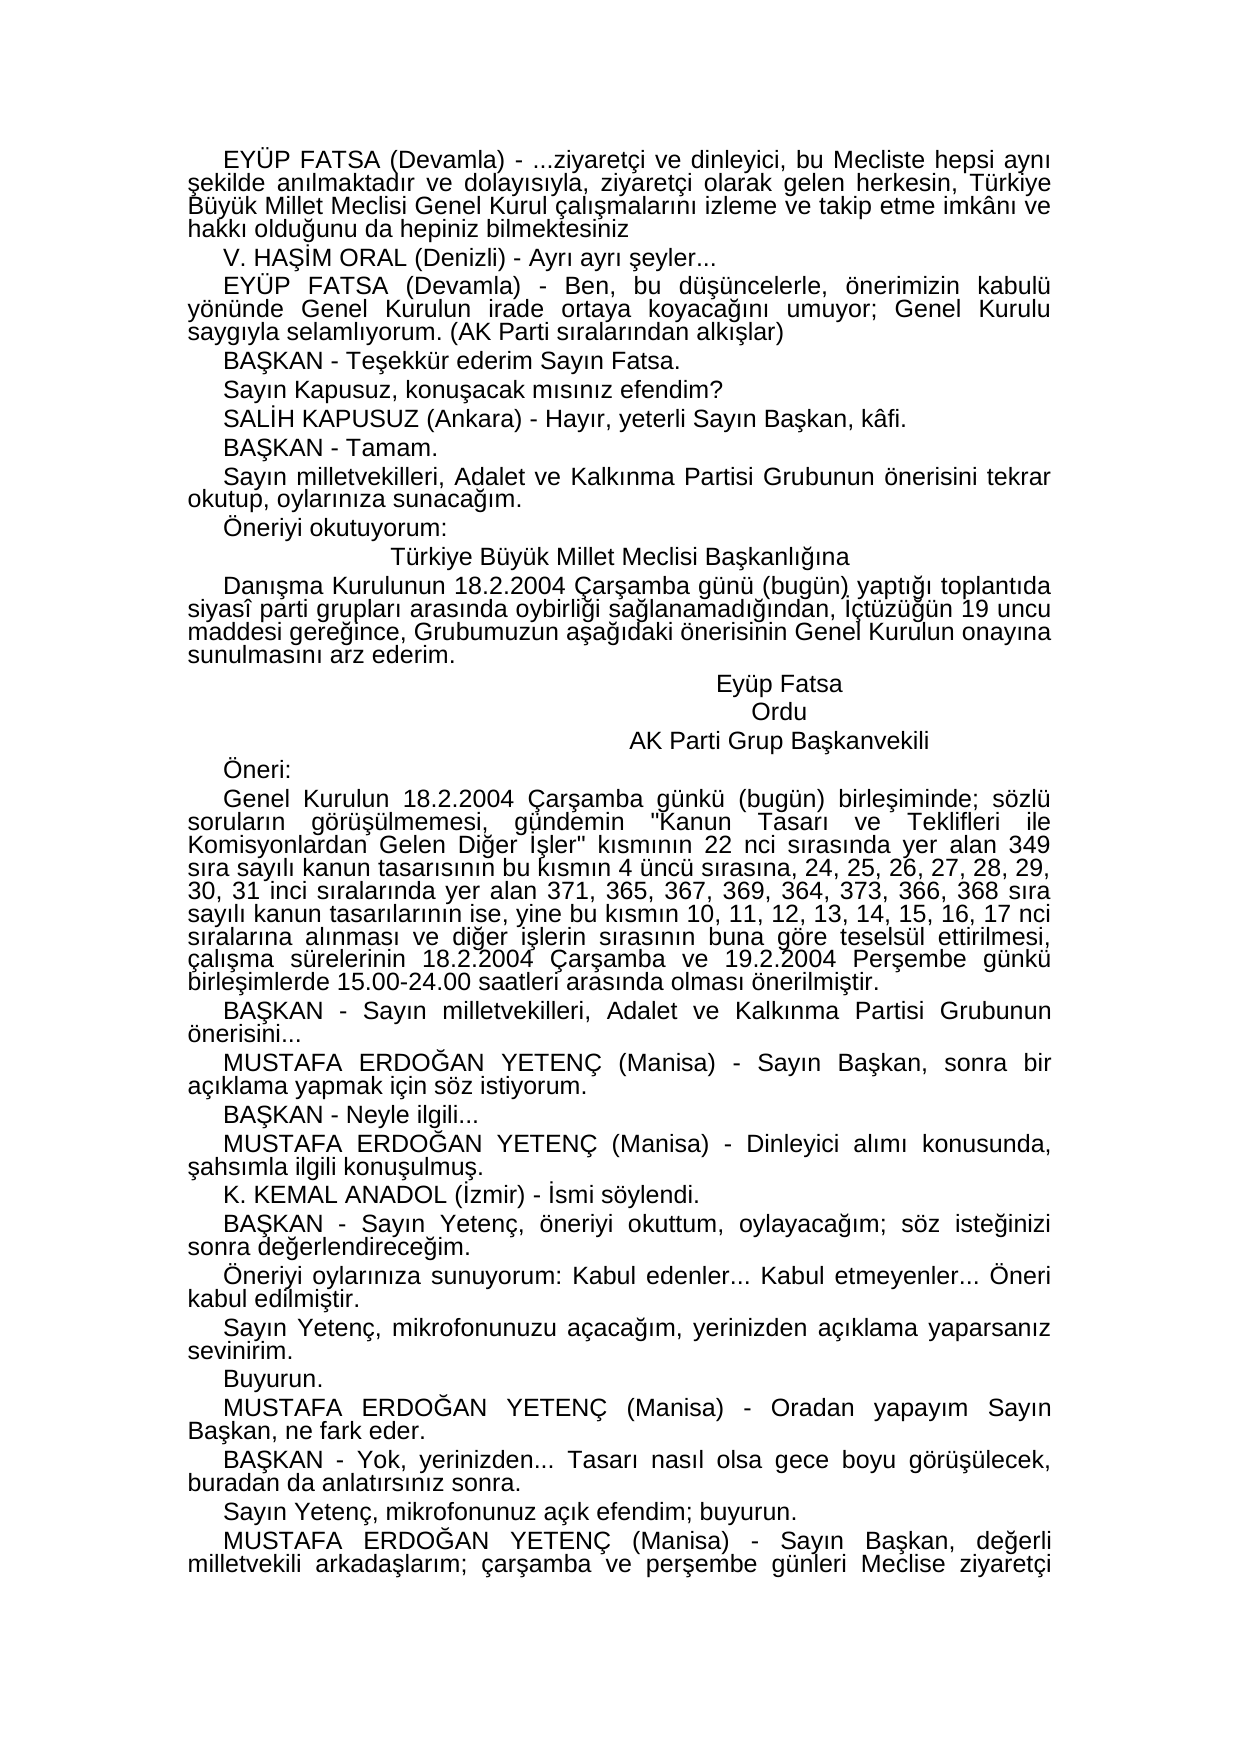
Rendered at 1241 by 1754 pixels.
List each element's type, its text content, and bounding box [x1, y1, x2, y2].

text K. KEMAL ANADOL (İzmir) - İsmi söylendi. [187, 1185, 460, 1208]
text SALİH KAPUSUZ (Ankara) - Hayır, yeterli Sayın Başkan, kâfi. [517, 409, 1053, 432]
text BAŞKAN - Neyle ilgili... [187, 1105, 1053, 1128]
text Öneriyi okutuyorum: [187, 518, 1053, 541]
text BAŞKAN - Sayın Yetenç, öneriyi okuttum, oylayacağım; söz isteğinizi sonra değerlendireceğim. [187, 1214, 1053, 1260]
text V. HAŞİM ORAL (Denizli) - Ayrı ayrı şeyler... [500, 248, 1053, 271]
text Sayın Yetenç, mikrofonunuz açık efendim; buyurun. [187, 1502, 1053, 1525]
text EYÜP FATSA (Devamla) - ...ziyaretçi ve dinleyici, bu Mecliste hepsi aynı şekilde anılmaktadır ve dolayısıyla, ziyaretçi olarak gelen herkesin, Türkiye Büyük Millet Meclisi Genel Kurul çalışmalarını izleme ve takip etme imkânı ve hakkı olduğunu da hepiniz bilmektesiniz [187, 150, 1053, 242]
text MUSTAFA ERDOĞAN YETENÇ (Manisa) - Oradan yapayım Sayın Başkan, ne fark eder. [187, 1398, 1053, 1444]
text AK Parti Grup Başkanvekili [187, 731, 1053, 754]
text Sayın Yetenç, mikrofonunuzu açacağım, yerinizden açıklama yaparsanız sevinirim. [187, 1318, 1053, 1364]
text Genel Kurulun 18.2.2004 Çarşamba günkü (bugün) birleşiminde; sözlü soruların görüşülmemesi, gündemin "Kanun Tasarı ve Teklifleri ile Komisyonlardan Gelen Diğer İşler" kısmının 22 nci sırasında yer alan 349 sıra sayılı kanun tasarısının bu kısmın 4 üncü sırasına, 24, 25, 26, 27, 28, 29, 30, 31 inci sıralarında yer alan 371, 365, 367, 369, 364, 373, 366, 368 sıra sayılı kanun tasarılarının ise, yine bu kısmın 10, 11, 12, 13, 14, 15, 16, 17 nci sıralarına alınması ve diğer işlerin sırasının buna göre teselsül ettirilmesi, çalışma sürelerinin 18.2.2004 Çarşamba ve 19.2.2004 Perşembe günkü birleşimlerde 15.00-24.00 saatleri arasında olması önerilmiştir. [187, 789, 1053, 995]
text MUSTAFA ERDOĞAN YETENÇ (Manisa) - Dinleyici alımı konusunda, şahsımla ilgili konuşulmuş. [187, 1134, 1053, 1179]
text Eyüp Fatsa [187, 674, 1053, 697]
text V. HAŞİM ORAL (Denizli) - Ayrı ayrı şeyler... [187, 248, 420, 271]
text BAŞKAN - Yok, yerinizden... Tasarı nasıl olsa gece boyu görüşülecek, buradan da anlatırsınız sonra. [187, 1450, 1053, 1496]
text Öneriyi oylarınıza sunuyorum: Kabul edenler... Kabul etmeyenler... Öneri kabul edilmiştir. [187, 1266, 1053, 1312]
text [187, 1531, 1053, 1577]
text Türkiye Büyük Millet Meclisi Başkanlığına [187, 547, 1053, 570]
text MUSTAFA ERDOĞAN YETENÇ (Manisa) - Sayın Başkan, sonra bir açıklama yapmak için söz istiyorum. [187, 1053, 1053, 1099]
text BAŞKAN - Teşekkür ederim Sayın Fatsa. [187, 351, 1053, 374]
text Sayın milletvekilleri, Adalet ve Kalkınma Partisi Grubunun önerisini tekrar okutup, oylarınıza sunacağım. [187, 467, 1053, 512]
text Danışma Kurulunun 18.2.2004 Çarşamba günü (bugün) yaptığı toplantıda siyasî parti grupları arasında oybirliği sağlanamadığından, İçtüzüğün 19 uncu maddesi gereğince, Grubumuzun aşağıdaki önerisinin Genel Kurulun onayına sunulmasını arz ederim. [187, 576, 1053, 668]
text Buyurun. [187, 1369, 1053, 1392]
text BAŞKAN - Tamam. [187, 438, 1053, 461]
text EYÜP FATSA (Devamla) - Ben, bu düşüncelerle, önerimizin kabulü yönünde Genel Kurulun irade ortaya koyacağını umuyor; Genel Kurulu saygıyla selamlıyorum. (AK Parti sıralarından alkışlar) [187, 276, 1053, 345]
text Ordu [187, 702, 1053, 725]
text SALİH KAPUSUZ (Ankara) - Hayır, yeterli Sayın Başkan, kâfi. [187, 409, 432, 432]
text Öneri: [187, 760, 1053, 783]
text K. KEMAL ANADOL (İzmir) - İsmi söylendi. [520, 1185, 1053, 1208]
text BAŞKAN - Sayın milletvekilleri, Adalet ve Kalkınma Partisi Grubunun önerisini... [187, 1001, 1053, 1047]
text Sayın Kapusuz, konuşacak mısınız efendim? [187, 380, 1053, 403]
